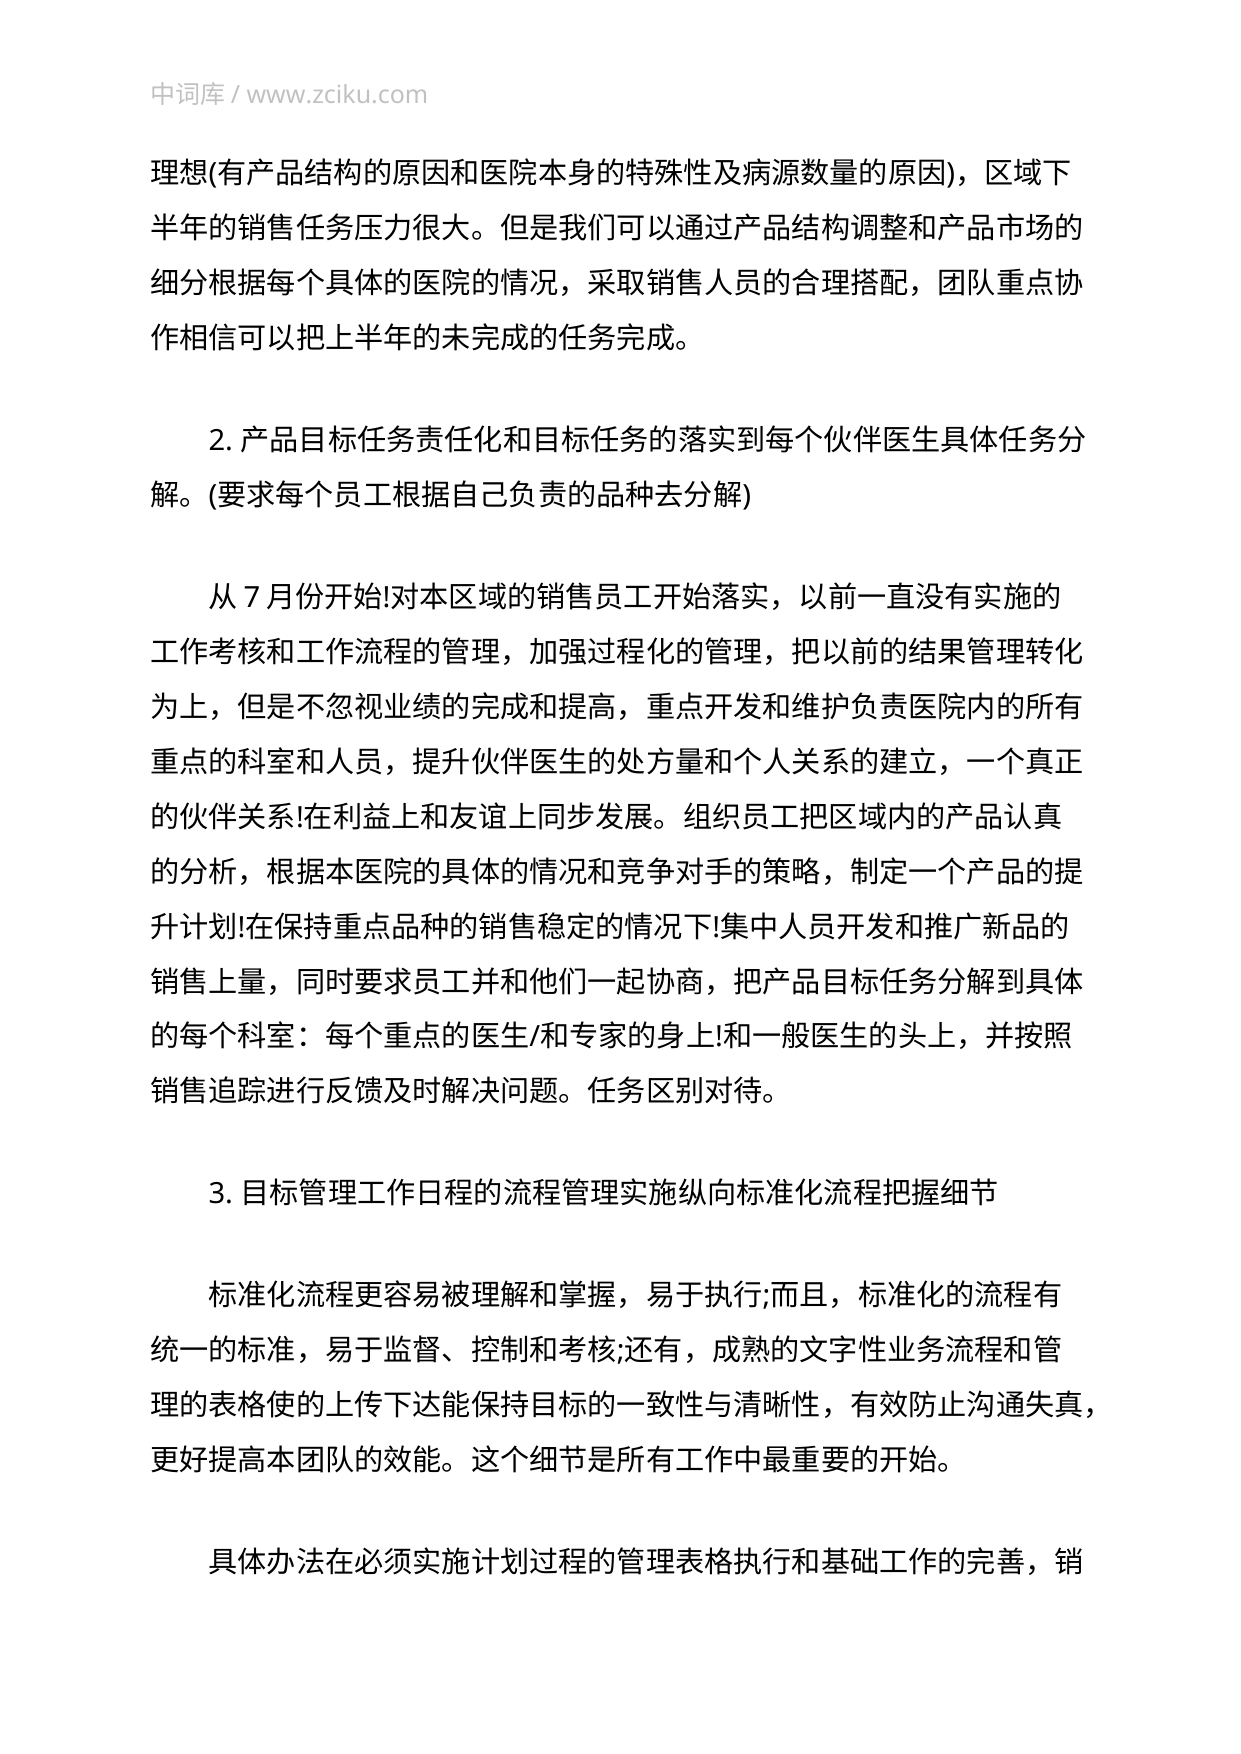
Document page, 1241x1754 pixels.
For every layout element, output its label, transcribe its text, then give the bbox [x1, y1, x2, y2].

text 3. 目标管理工作日程的流程管理实施纵向标准化流程把握细节 [150, 1170, 1090, 1212]
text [150, 150, 1090, 357]
text 从7月份开始!对本区域的销售员工开始落实，以前一直没有实施的工作考核和工作流程的管理，加强过程化的管理，把以前的结果管理转化为上，但是不忽视业绩的完成和提高，重点开发和维护负责医院内的所有重点的科室和人员，提升伙伴医生的处方量和个人关系的建立，一个真正的伙伴关系!在利益上和友谊上同步发展。组织员工把区域内的产品认真的分析，根据本医院的具体的情况和竞争对手的策略，制定一个产品的提升计划!在保持重点品种的销售稳定的情况下!集中人员开发和推广新品的销售上量，同时要求员工并和他们一起协商，把产品目标任务分解到具体的每个科室：每个重点的医生/和专家的身上!和一般医生的头上，并按照销售追踪进行反馈及时解决问题。任务区别对待。 [150, 573, 1090, 1110]
text 2. 产品目标任务责任化和目标任务的落实到每个伙伴医生具体任务分解。(要求每个员工根据自己负责的品种去分解) [150, 417, 1090, 514]
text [150, 1538, 1090, 1581]
text 标准化流程更容易被理解和掌握，易于执行;而且，标准化的流程有统一的标准，易于监督、控制和考核;还有，成熟的文字性业务流程和管理的表格使的上传下达能保持目标的一致性与清晰性，有效防止沟通失真，更好提高本团队的效能。这个细节是所有工作中最重要的开始。 [150, 1272, 1090, 1479]
